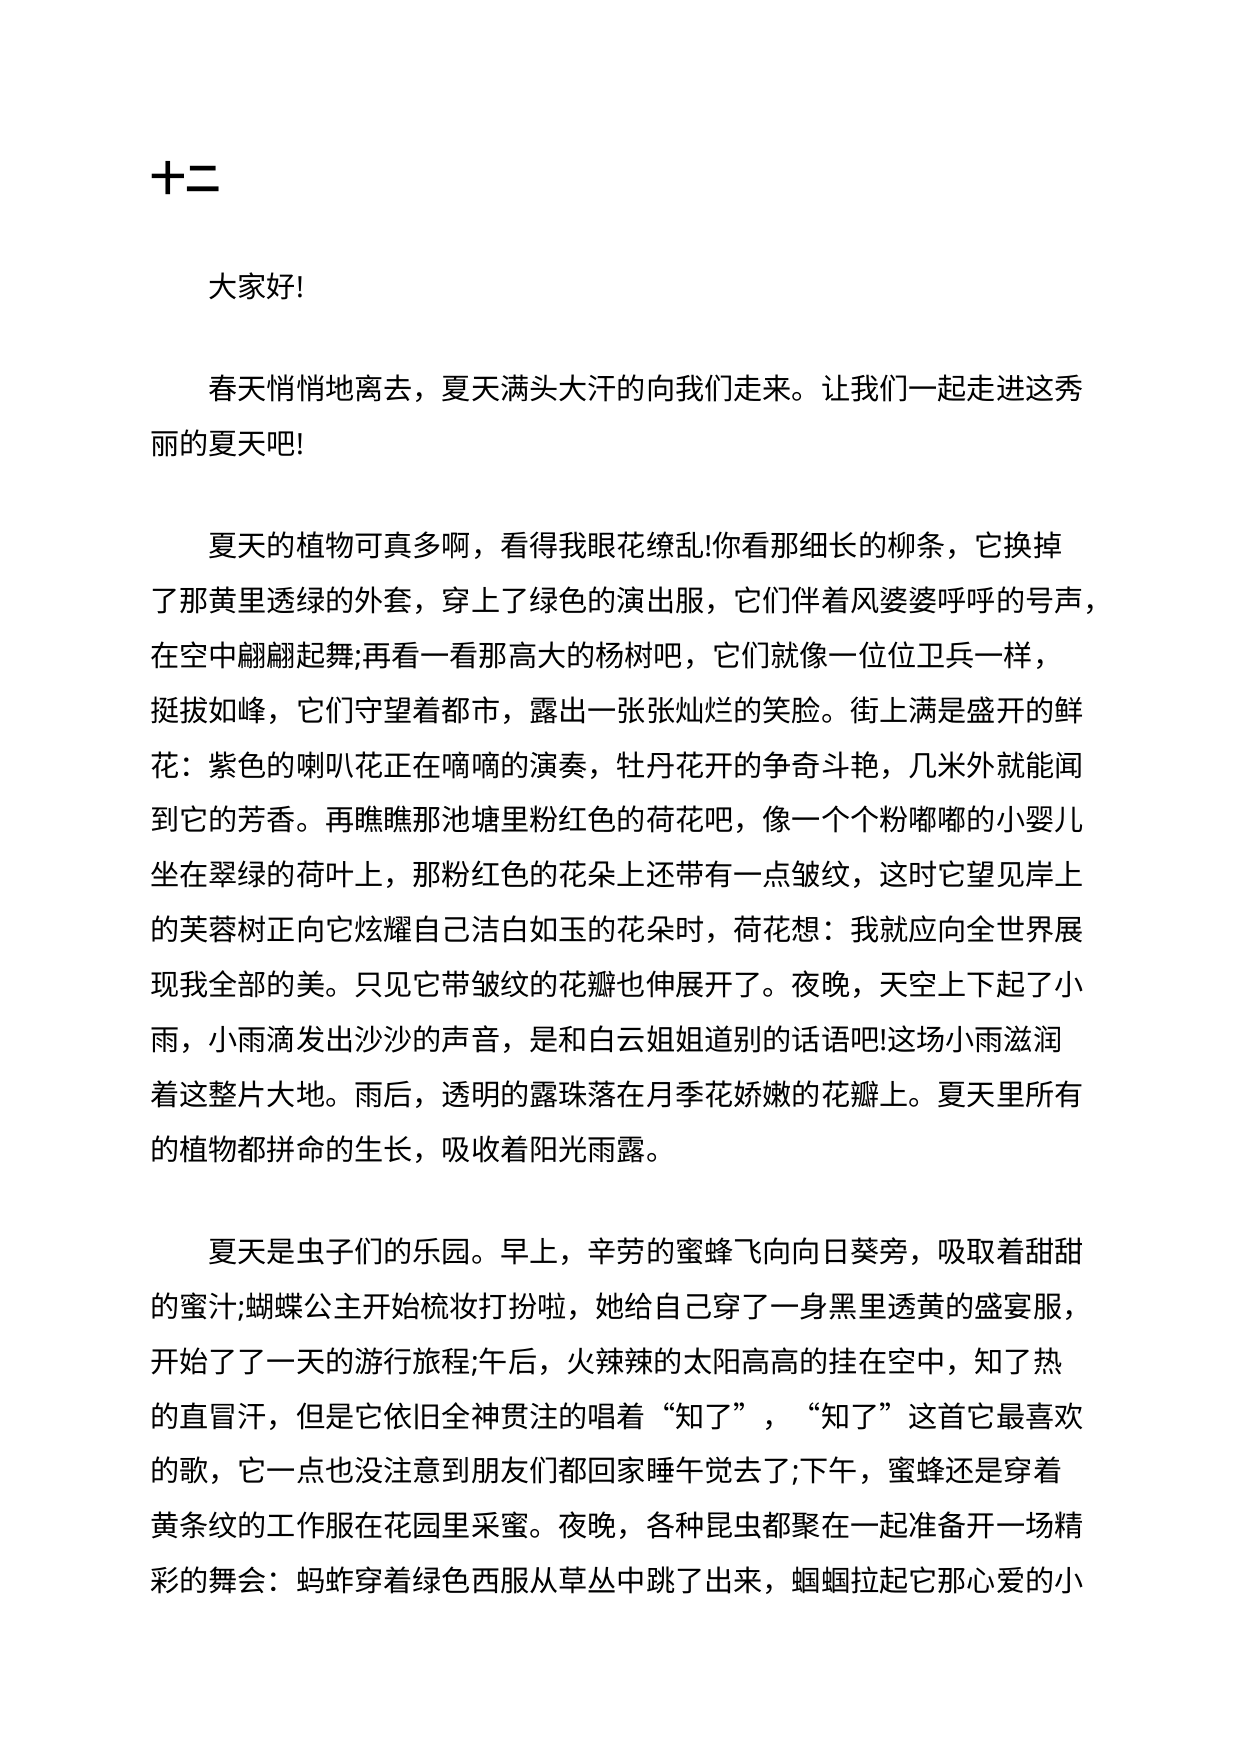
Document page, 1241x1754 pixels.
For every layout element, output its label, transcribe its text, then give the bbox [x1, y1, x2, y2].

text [150, 150, 1090, 201]
text 大家好! [150, 263, 1090, 306]
text 夏天的植物可真多啊，看得我眼花缭乱!你看那细长的柳条，它换掉了那黄里透绿的外套，穿上了绿色的演出服，它们伴着风婆婆呼呼的号声，在空中翩翩起舞;再看一看那高大的杨树吧，它们就像一位位卫兵一样，挺拔如峰，它们守望着都市，露出一张张灿烂的笑脸。街上满是盛开的鲜花：紫色的喇叭花正在嘀嘀的演奏，牡丹花开的争奇斗艳，几米外就能闻到它的芳香。再瞧瞧那池塘里粉红色的荷花吧，像一个个粉嘟嘟的小婴儿坐在翠绿的荷叶上，那粉红色的花朵上还带有一点皱纹，这时它望见岸上的芙蓉树正向它炫耀自己洁白如玉的花朵时，荷花想：我就应向全世界展现我全部的美。只见它带皱纹的花瓣也伸展开了。夜晚，天空上下起了小雨，小雨滴发出沙沙的声音，是和白云姐姐道别的话语吧!这场小雨滋润着这整片大地。雨后，透明的露珠落在月季花娇嫩的花瓣上。夏天里所有的植物都拼命的生长，吸收着阳光雨露。 [150, 522, 1090, 1169]
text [150, 1228, 1090, 1600]
text 春天悄悄地离去，夏天满头大汗的向我们走来。让我们一起走进这秀丽的夏天吧! [150, 365, 1090, 463]
